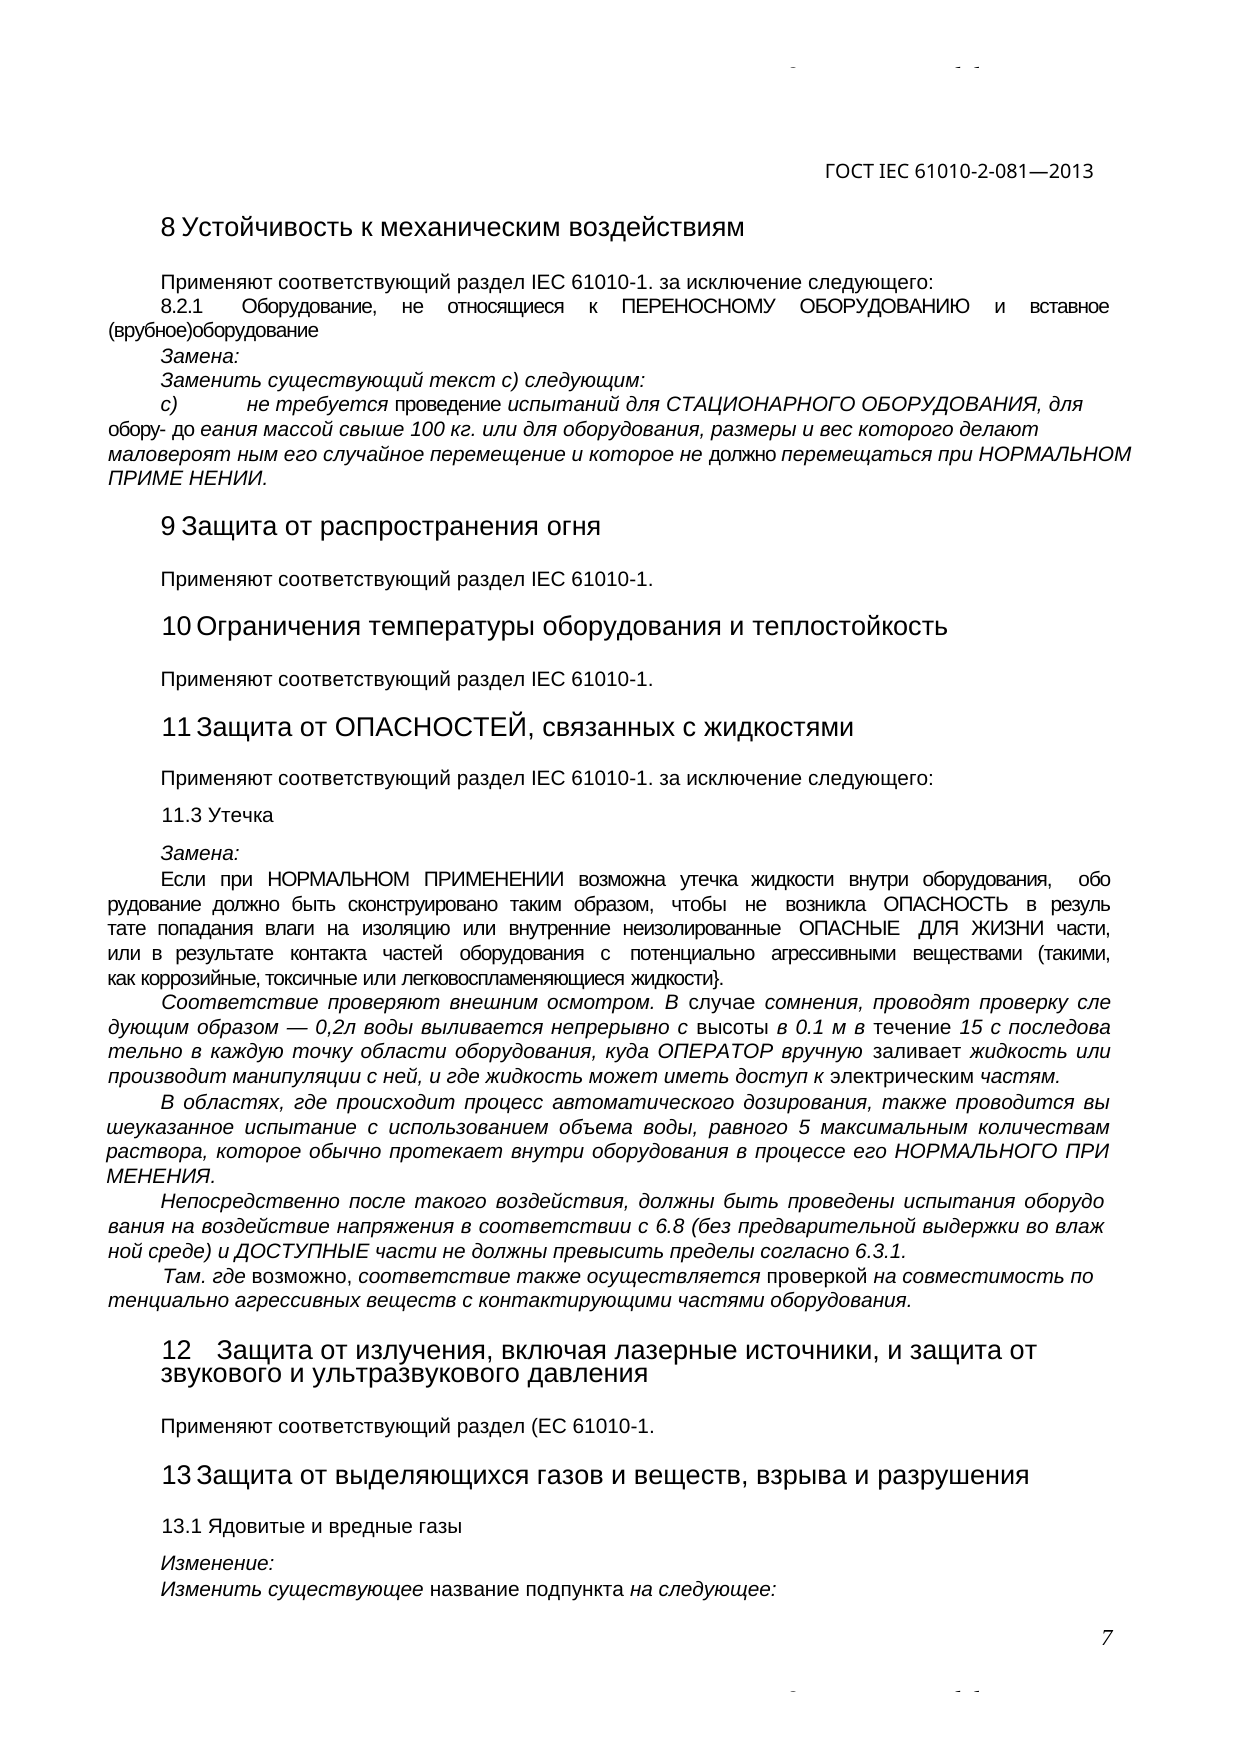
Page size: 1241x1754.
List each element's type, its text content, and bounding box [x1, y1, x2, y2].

text Если при НОРМАЛЬНОМ ПРИМЕНЕНИИ возможна утечка жидкости внутри оборудования, обо­ рудование должно быть сконструировано таким образом, чтобы не возникла ОПАСНОСТЬ в резуль­ тате попадания влаги на изоляцию или внутренние неизолированные ОПАСНЫЕ ДЛЯ ЖИЗНИ части, или в результате контакта частей оборудования с потенциально агрессивными веществами (такими, как коррозийные, токсичные или легковоспламеняющиеся жидкости}. [107, 867, 1111, 989]
subtitle Защита от выделяющихся газов и веществ, взрыва и разрушения [161, 1459, 1153, 1490]
text Соответствие проверяют внешним осмотром. В случае сомнения, проводят проверку сле­ дующим образом — 0,2л воды выливается непрерывно с высоты в 0.1 м в течение 15 с последова­ тельно в каждую точку области оборудования, куда ОПЕРАТОР вручную заливает жидкость или производит манипуляции с ней, и где жидкость может иметь доступ к электрическим частям. [108, 990, 1111, 1088]
subtitle Защита от распространения огня [160, 510, 1153, 542]
text 13.1 Ядовитые и вредные газы [161, 1513, 1153, 1537]
subtitle Защита от ОПАСНОСТЕЙ, связанных с жидкостями [161, 711, 1153, 742]
text В областях, где происходит процесс автоматического дозирования, также проводится вы­ шеуказанное испытание с использованием объема воды, равного 5 максимальным количествам раствора, которое обычно протекает внутри оборудования в процессе его НОРМАЛЬНОГО ПРИ­ МЕНЕНИЯ. [106, 1090, 1111, 1188]
text Изменить существующее название подпункта на следующее: [160, 1577, 1153, 1601]
text с) не требуется проведение испытаний для СТАЦИОНАРНОГО ОБОРУДОВАНИЯ, для обору- до еания массой свыше 100 кг. или для оборудования, размеры и вес которого делают маловероят­ ным его случайное перемещение и которое не должно перемещаться при НОРМАЛЬНОМ ПРИМЕ­ НЕНИИ. [108, 392, 1142, 490]
text Заменить существующий текст с) следующим: [160, 368, 1153, 392]
text 11.3 Утечка [161, 803, 1153, 827]
text Применяют соответствующий раздел IEC 61010-1. [160, 567, 1153, 591]
text Применяют соответствующий раздел IEC 61010-1. за исключение следующего: [160, 766, 1153, 790]
text Применяют соответствующий раздел IEC 61010-1. [160, 666, 1153, 690]
text Применяют соответствующий раздел IEC 61010-1. за исключение следующего: [160, 269, 1153, 293]
text Замена: [160, 344, 1153, 368]
text 8.2.1 Оборудование, не относящиеся к ПЕРЕНОСНОМУ ОБОРУДОВАНИЮ и вставное (врубное)оборудование [108, 294, 1110, 342]
text Применяют соответствующий раздел (ЕС 61010-1. [160, 1414, 1153, 1438]
text Там. где возможно, соответствие также осуществляется проверкой на совместимость по­ тенциально агрессивных веществ с контактирующими частями оборудования. [108, 1264, 1153, 1312]
subtitle Ограничения температуры оборудования и теплостойкость [161, 610, 1153, 641]
text ГОСТ IEC 61010-2-081—2013 [824, 157, 1153, 184]
subtitle Защита от излучения, включая лазерные источники, и защита от звукового и ультразвукового давления [160, 1340, 1111, 1389]
text 7 [94, 1624, 1112, 1651]
text Непосредственно после такого воздействия, должны быть проведены испытания оборудо­ вания на воздействие напряжения в соответствии с 6.8 (без предварительной выдержки во влаж­ ной среде) и ДОСТУПНЫЕ части не должны превысить пределы согласно 6.3.1. [108, 1188, 1106, 1263]
subtitle Устойчивость к механическим воздействиям [160, 211, 745, 242]
text Замена: [160, 841, 1153, 865]
text Изменение: [160, 1551, 1153, 1575]
